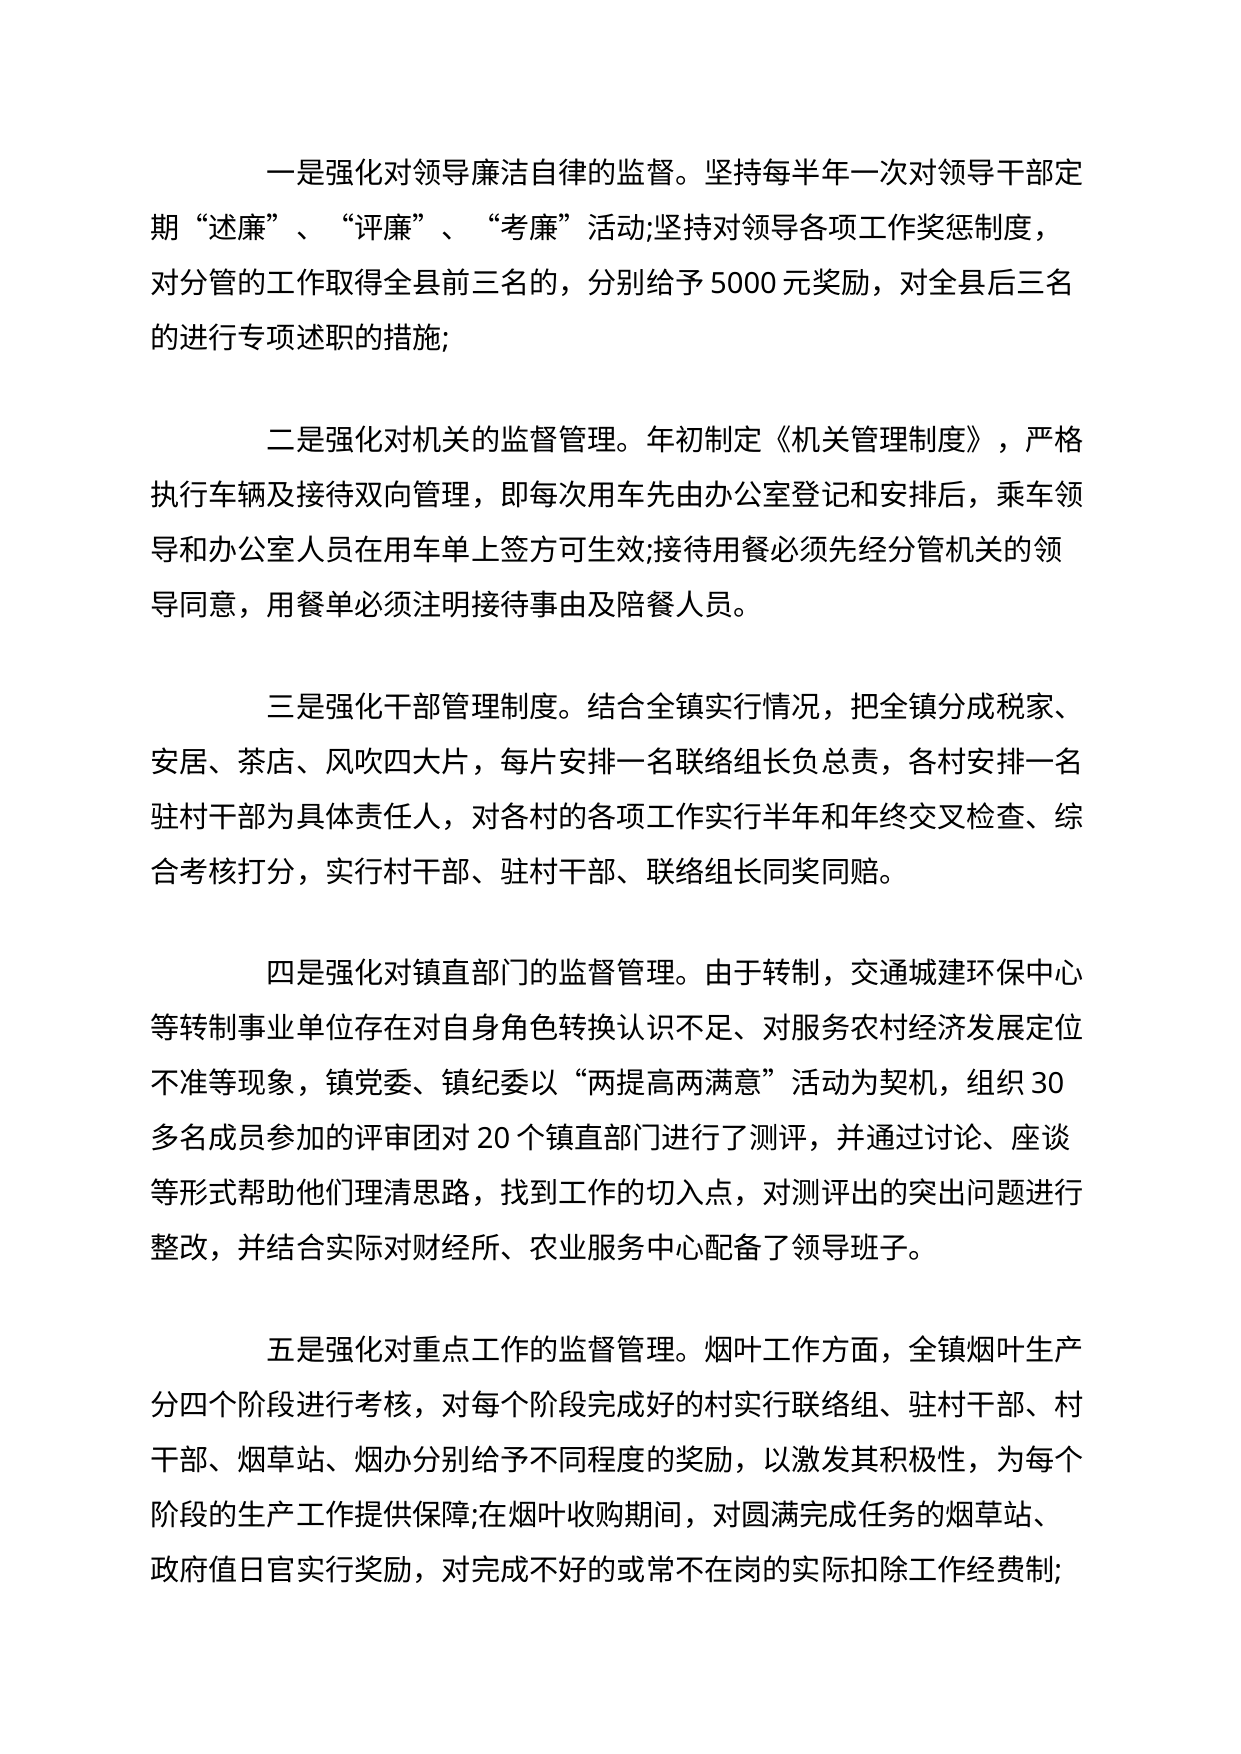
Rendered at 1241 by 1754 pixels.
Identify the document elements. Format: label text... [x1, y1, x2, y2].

text 一是强化对领导廉洁自律的监督。坚持每半年一次对领导干部定期“述廉”、“评廉”、“考廉”活动;坚持对领导各项工作奖惩制度，对分管的工作取得全县前三名的，分别给予5000元奖励，对全县后三名的进行专项述职的措施; [150, 150, 1090, 357]
text 四是强化对镇直部门的监督管理。由于转制，交通城建环保中心等转制事业单位存在对自身角色转换认识不足、对服务农村经济发展定位不准等现象，镇党委、镇纪委以“两提高两满意”活动为契机，组织30多名成员参加的评审团对20个镇直部门进行了测评，并通过讨论、座谈等形式帮助他们理清思路，找到工作的切入点，对测评出的突出问题进行整改，并结合实际对财经所、农业服务中心配备了领导班子。 [150, 950, 1090, 1267]
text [150, 1326, 1090, 1588]
text 二是强化对机关的监督管理。年初制定《机关管理制度》，严格执行车辆及接待双向管理，即每次用车先由办公室登记和安排后，乘车领导和办公室人员在用车单上签方可生效;接待用餐必须先经分管机关的领导同意，用餐单必须注明接待事由及陪餐人员。 [150, 417, 1090, 624]
text 三是强化干部管理制度。结合全镇实行情况，把全镇分成税家、安居、茶店、风吹四大片，每片安排一名联络组长负总责，各村安排一名驻村干部为具体责任人，对各村的各项工作实行半年和年终交叉检查、综合考核打分，实行村干部、驻村干部、联络组长同奖同赔。 [150, 683, 1090, 890]
